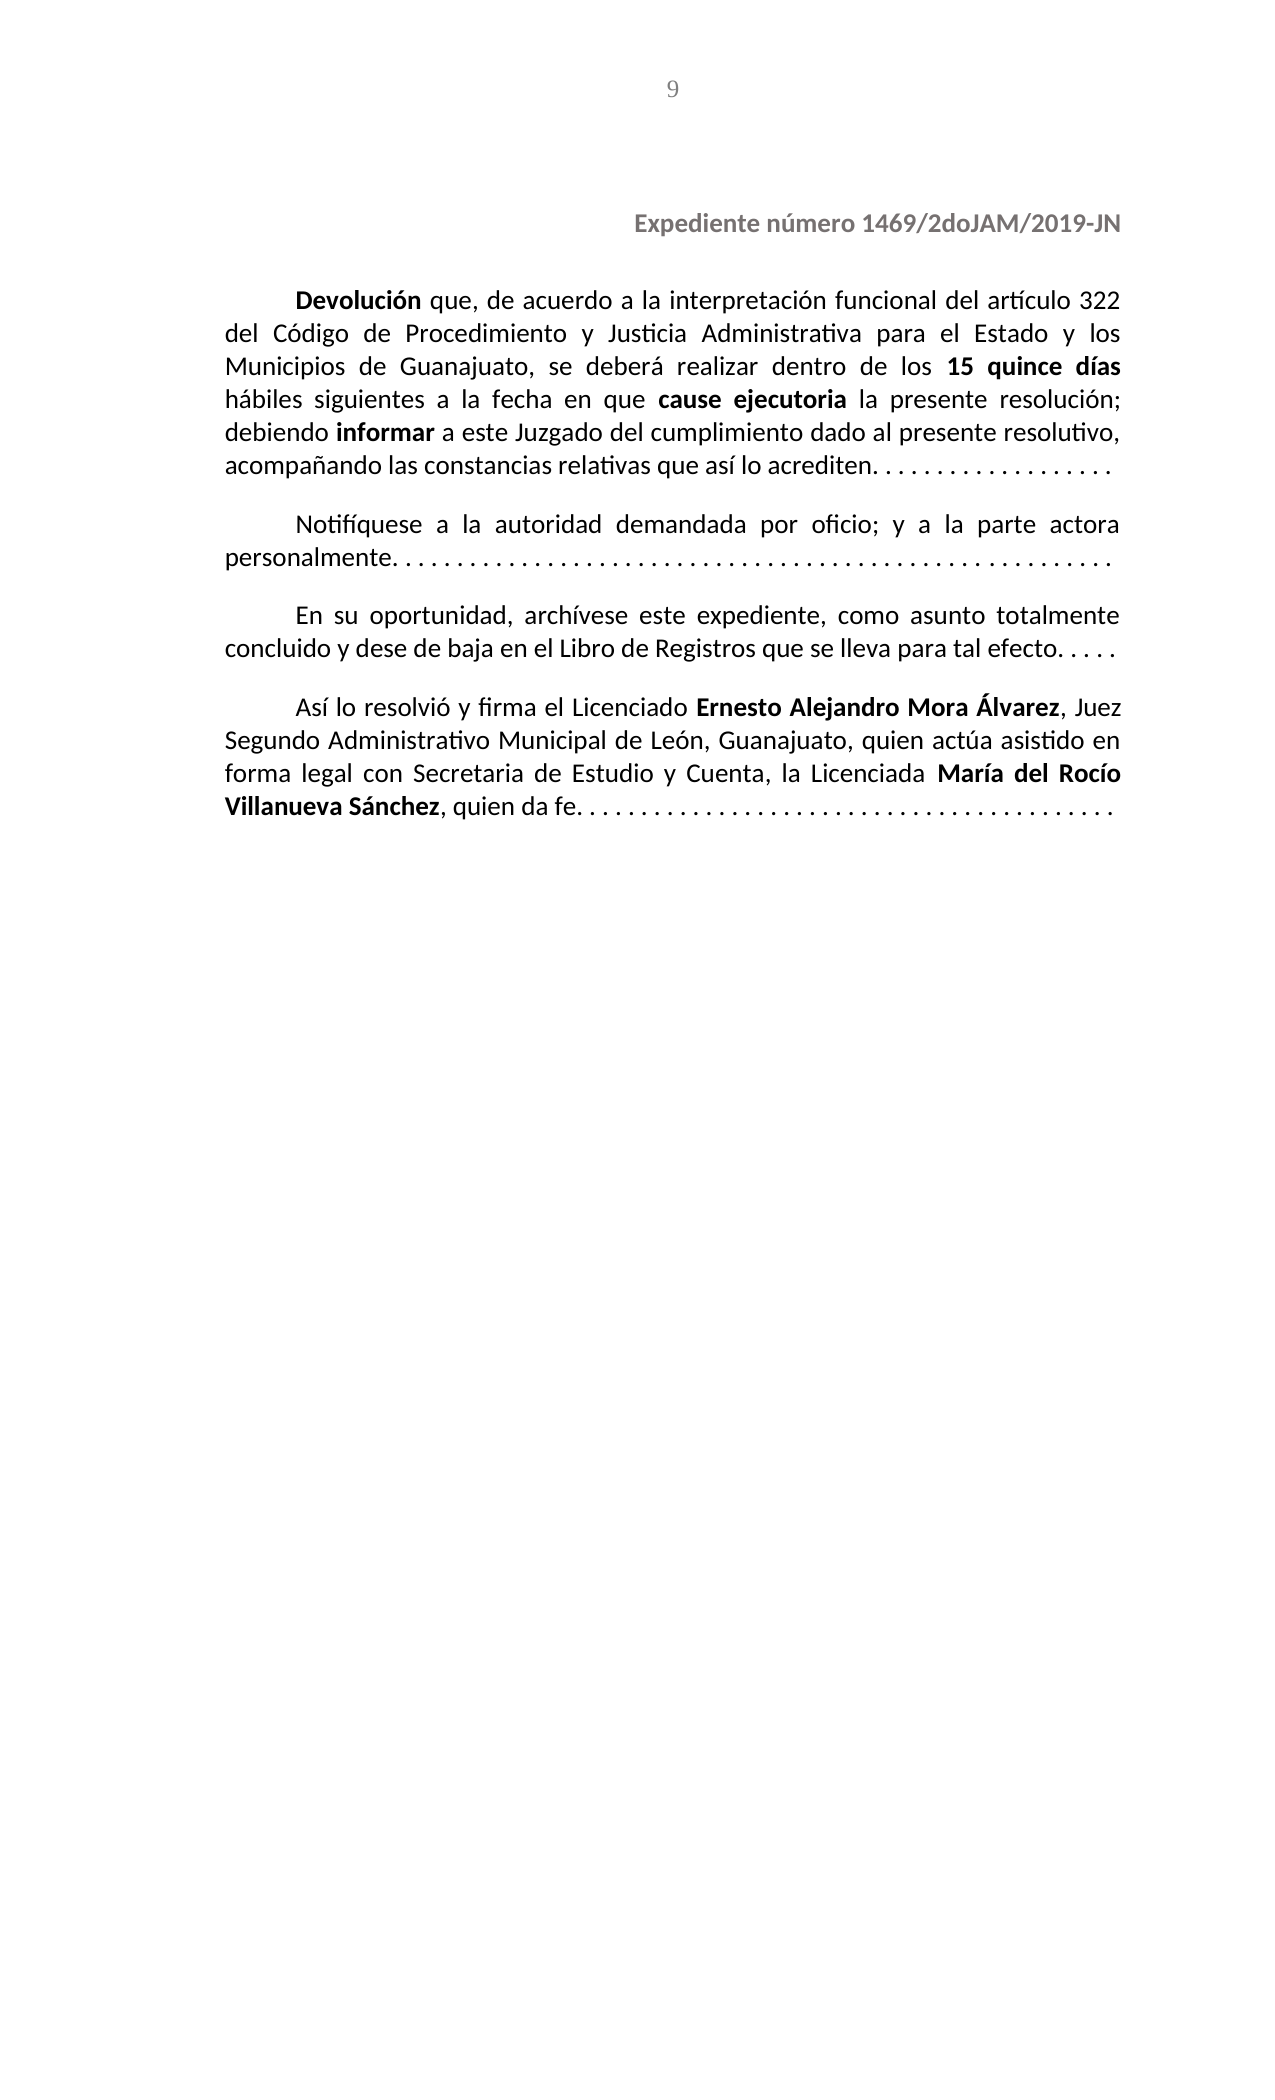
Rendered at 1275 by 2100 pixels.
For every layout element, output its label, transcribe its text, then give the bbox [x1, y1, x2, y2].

text Notifíquese a la autoridad demandada por oficio; y a la parte actora personalmente. . . . . . . . . . . . . . . . . . . . . . . . . . . . . . . . . . . . . . . . . . . . . . . . . . . . . . . . [224, 507, 1121, 573]
text En su oportunidad, archívese este expediente, como asunto totalmente concluido y dese de baja en el Libro de Registros que se lleva para tal efecto. . . . . [224, 598, 1121, 664]
text Devolución que, de acuerdo a la interpretación funcional del artículo 322 del Código de Procedimiento y Justicia Administrativa para el Estado y los Municipios de Guanajuato, se deberá realizar dentro de los 15 quince días hábiles siguientes a la fecha en que cause ejecutoria la presente resolución; debiendo informar a este Juzgado del cumplimiento dado al presente resolutivo, acompañando las constancias relativas que así lo acrediten. . . . . . . . . . . . . . . . . . . [224, 283, 1121, 482]
text Así lo resolvió y firma el Licenciado Ernesto Alejandro Mora Álvarez, Juez Segundo Administrativo Municipal de León, Guanajuato, quien actúa asistido en forma legal con Secretaria de Estudio y Cuenta, la Licenciada María del Rocío Villanueva Sánchez, quien da fe. . . . . . . . . . . . . . . . . . . . . . . . . . . . . . . . . . . . . . . . . . [224, 690, 1121, 822]
